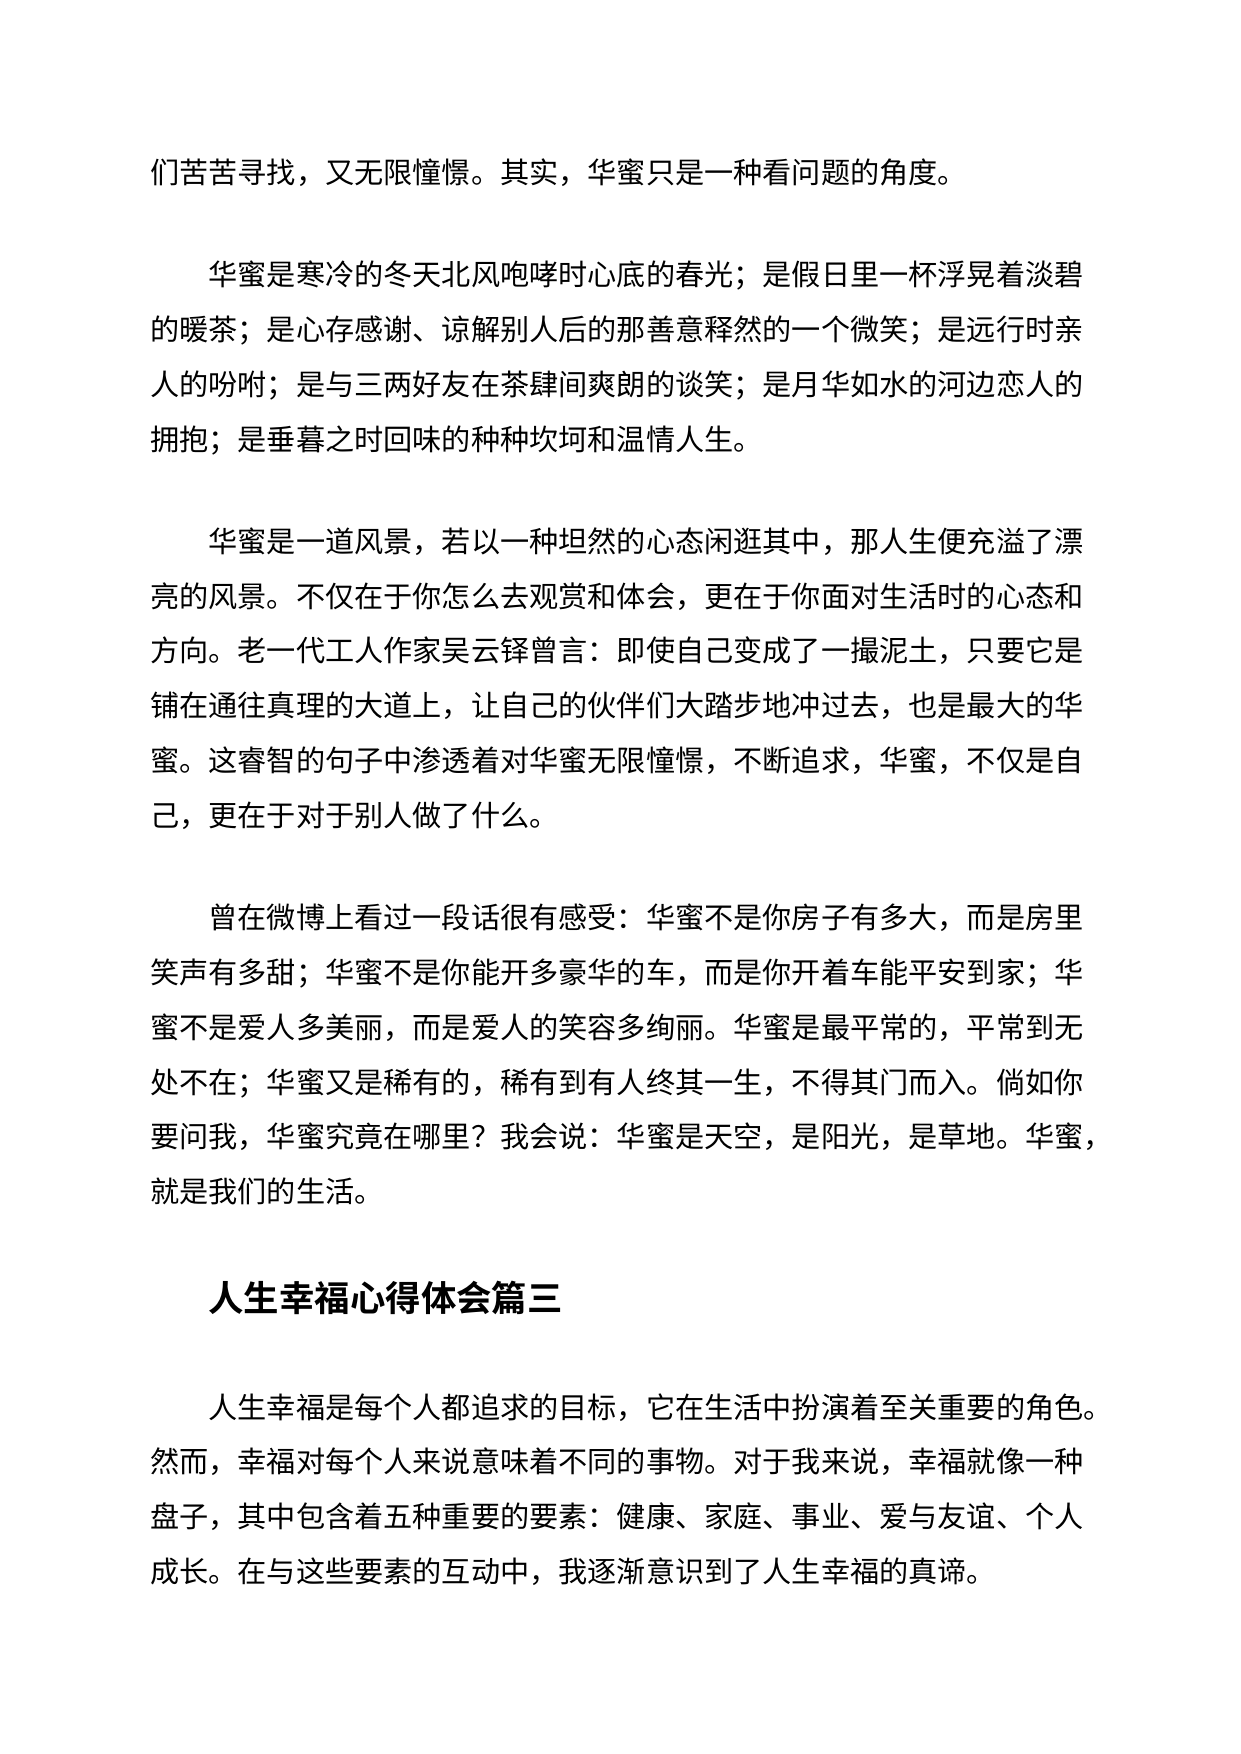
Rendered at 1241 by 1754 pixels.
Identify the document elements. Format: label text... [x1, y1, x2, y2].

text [150, 150, 1090, 192]
text 华蜜是寒冷的冬天北风咆哮时心底的春光；是假日里一杯浮晃着淡碧的暖茶；是心存感谢、谅解别人后的那善意释然的一个微笑；是远行时亲人的吩咐；是与三两好友在茶肆间爽朗的谈笑；是月华如水的河边恋人的拥抱；是垂暮之时回味的种种坎坷和温情人生。 [150, 252, 1090, 459]
text 人生幸福心得体会篇三 [150, 1271, 1090, 1322]
text 华蜜是一道风景，若以一种坦然的心态闲逛其中，那人生便充溢了漂亮的风景。不仅在于你怎么去观赏和体会，更在于你面对生活时的心态和方向。老一代工人作家吴云铎曾言：即使自己变成了一撮泥土，只要它是铺在通往真理的大道上，让自己的伙伴们大踏步地冲过去，也是最大的华蜜。这睿智的句子中渗透着对华蜜无限憧憬，不断追求，华蜜，不仅是自己，更在于对于别人做了什么。 [150, 518, 1090, 835]
text 人生幸福是每个人都追求的目标，它在生活中扮演着至关重要的角色。然而，幸福对每个人来说意味着不同的事物。对于我来说，幸福就像一种盘子，其中包含着五种重要的要素：健康、家庭、事业、爱与友谊、个人成长。在与这些要素的互动中，我逐渐意识到了人生幸福的真谛。 [150, 1384, 1090, 1591]
text 曾在微博上看过一段话很有感受：华蜜不是你房子有多大，而是房里笑声有多甜；华蜜不是你能开多豪华的车，而是你开着车能平安到家；华蜜不是爱人多美丽，而是爱人的笑容多绚丽。华蜜是最平常的，平常到无处不在；华蜜又是稀有的，稀有到有人终其一生，不得其门而入。倘如你要问我，华蜜究竟在哪里？我会说：华蜜是天空，是阳光，是草地。华蜜，就是我们的生活。 [150, 894, 1090, 1211]
